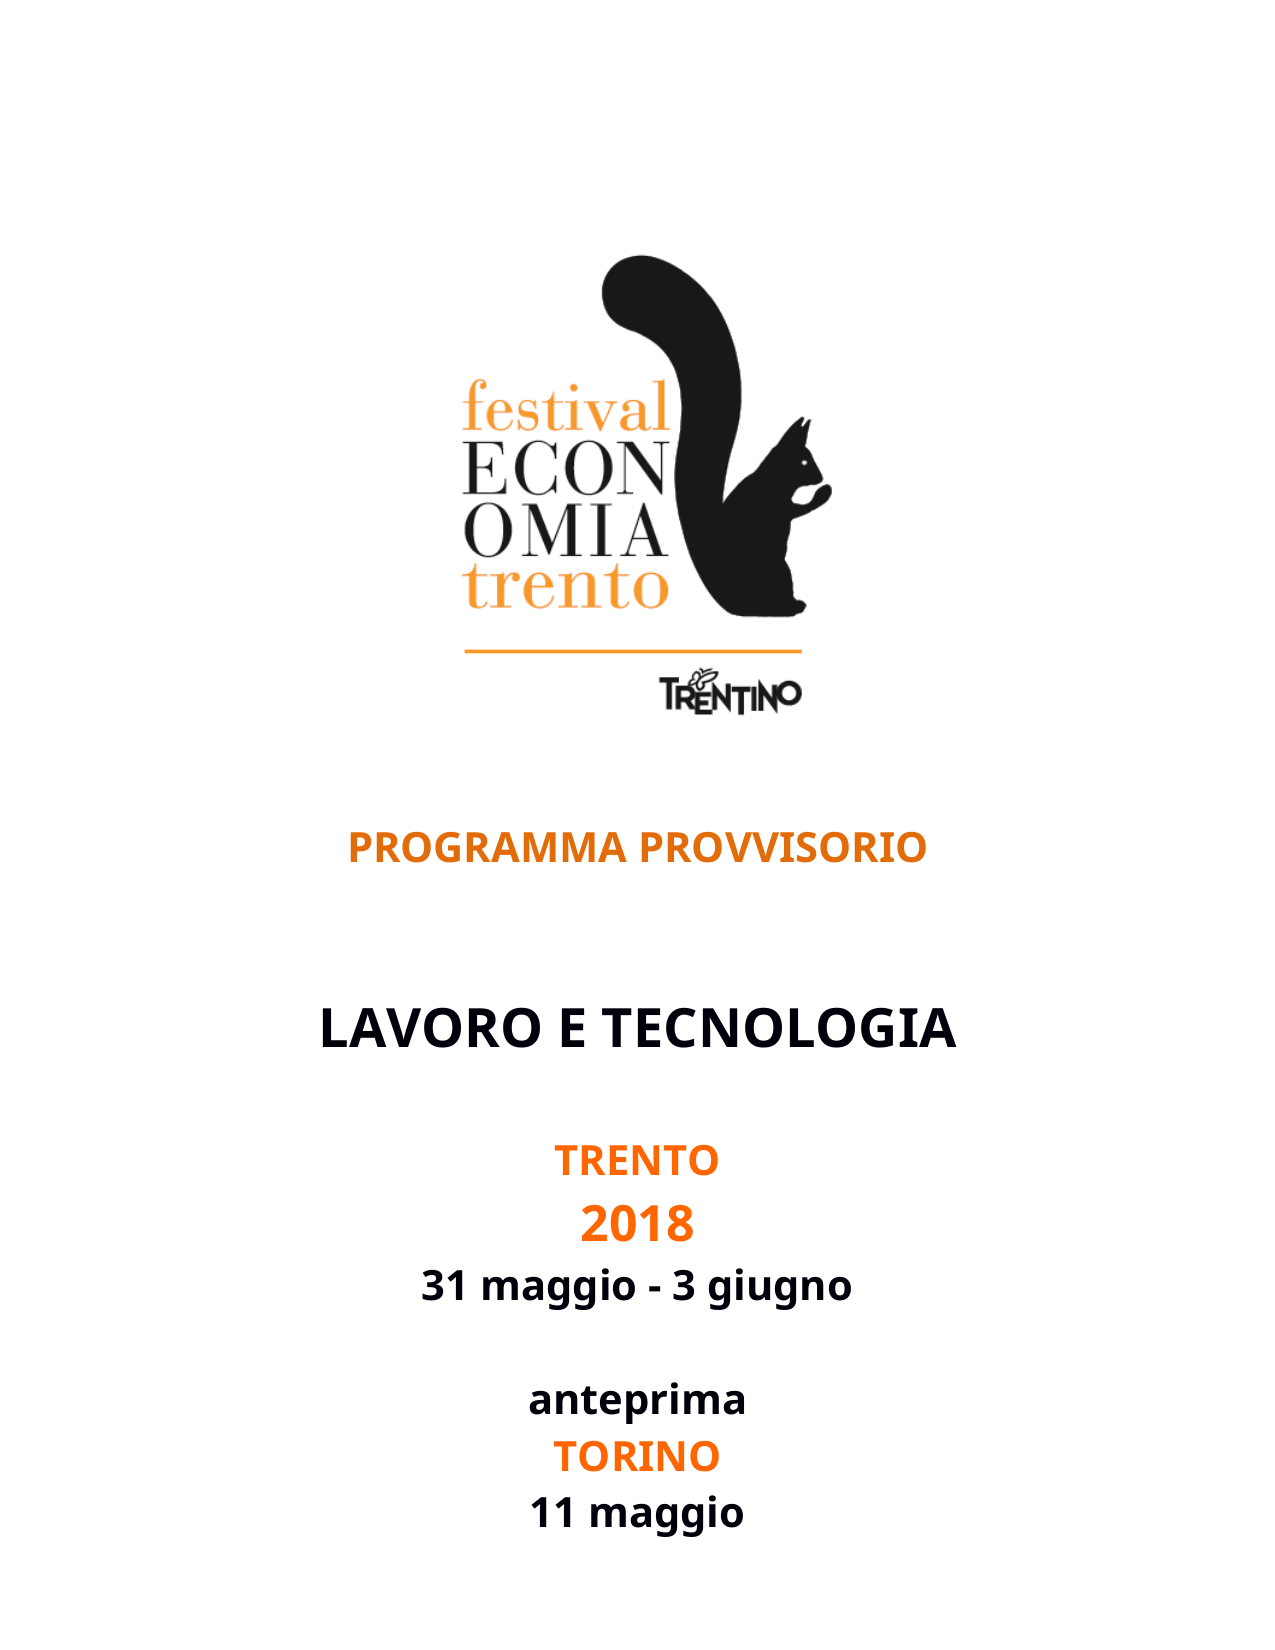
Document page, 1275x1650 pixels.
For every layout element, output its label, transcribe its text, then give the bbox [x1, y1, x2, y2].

text 2018 [118, 1188, 1157, 1256]
text 31 maggio - 3 giugno [118, 1256, 1157, 1313]
text LAVORO E TECNOLOGIA [118, 989, 1157, 1063]
text PROGRAMMA PROVVISORIO [118, 818, 1157, 875]
text TORINO [118, 1426, 1157, 1483]
text TRENTO [118, 1131, 1157, 1188]
text anteprima [118, 1369, 1157, 1426]
picture [431, 238, 844, 735]
text 11 maggio [118, 1483, 1157, 1540]
